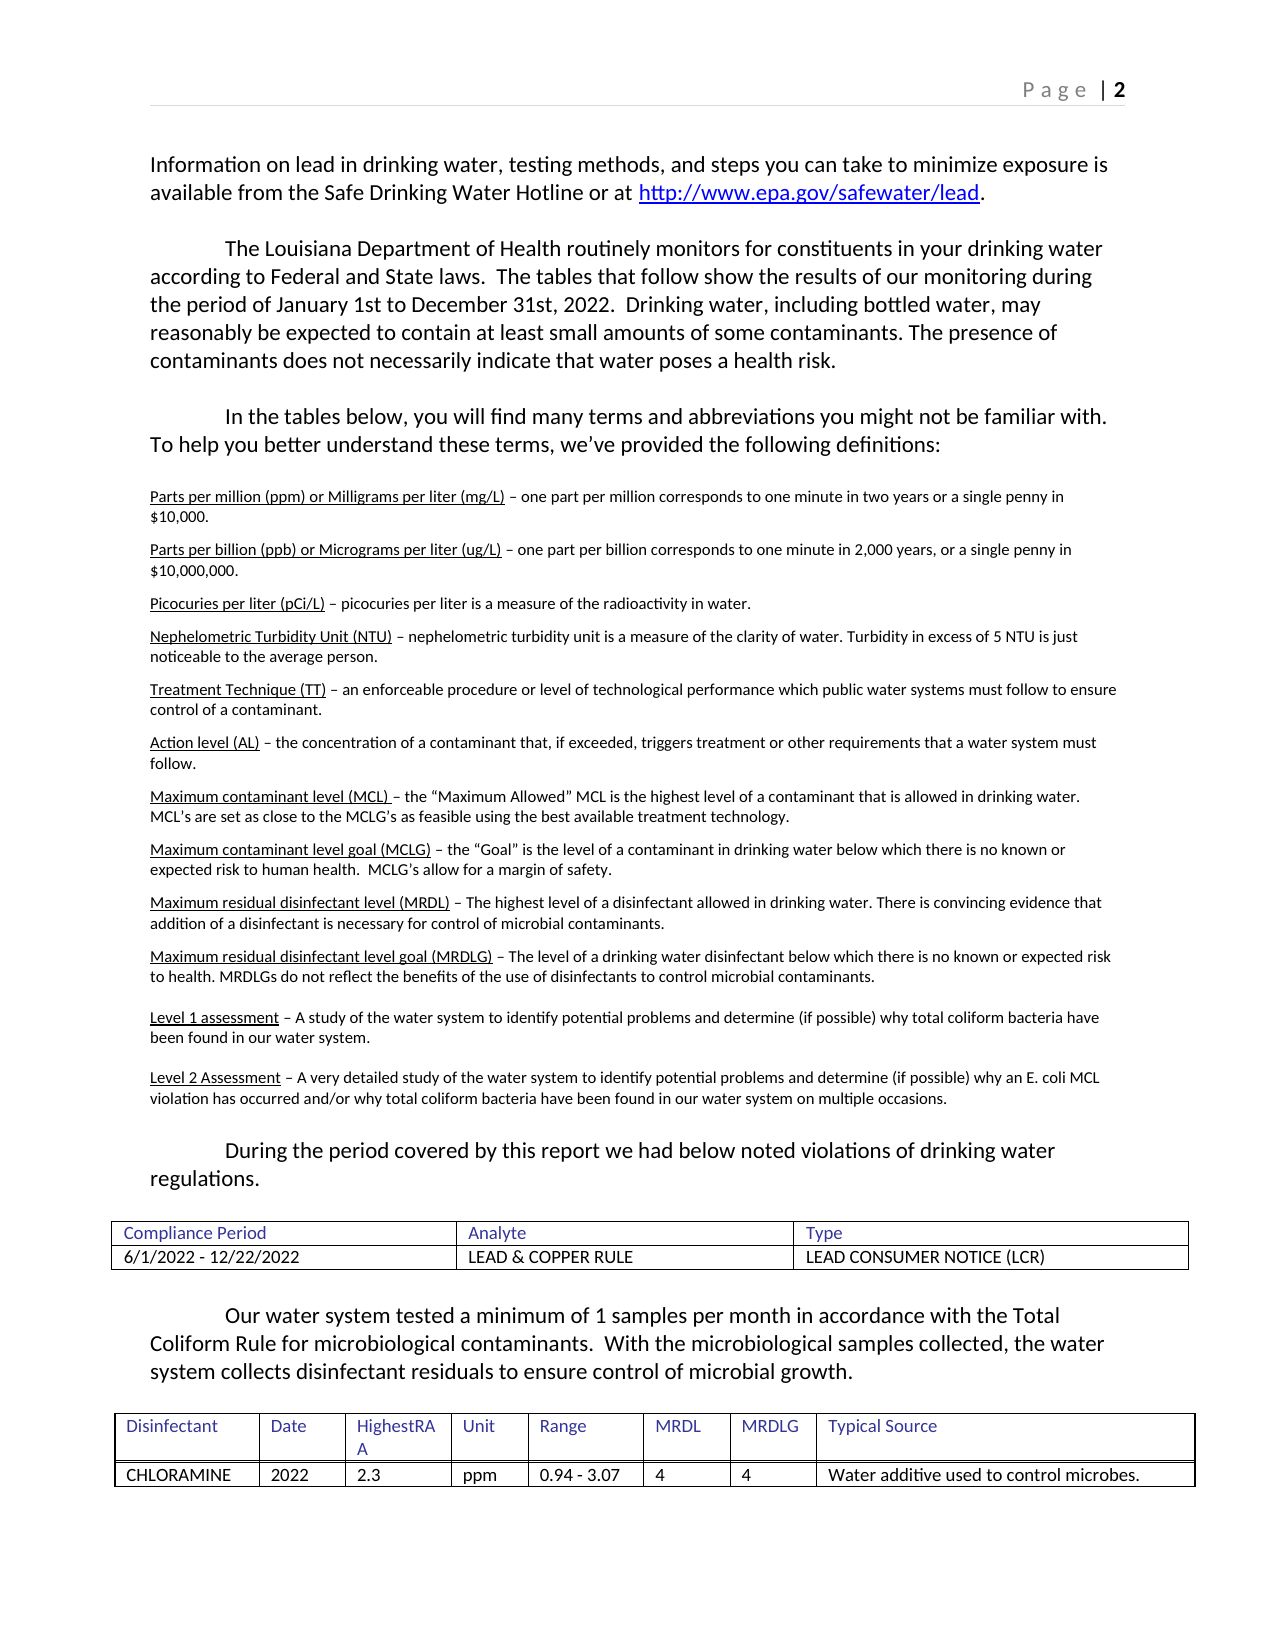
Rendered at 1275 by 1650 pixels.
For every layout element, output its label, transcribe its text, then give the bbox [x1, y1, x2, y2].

table_header Analyte [457, 1222, 793, 1244]
text Maximum contaminant level (MCL) – the “Maximum Allowed” MCL is the highest level of a contaminant that is allowed in drinking water. MCL’s are set as close to the MCLG’s as feasible using the best available treatment technology. [150, 786, 1125, 827]
text Our water system tested a minimum of 1 samples per month in accordance with the Total Coliform Rule for microbiological contaminants. With the microbiological samples collected, the water system collects disinfectant residuals to ensure control of microbial growth. [150, 1301, 1125, 1385]
table_header Typical Source [817, 1414, 1194, 1460]
text Maximum contaminant level goal (MCLG) – the “Goal” is the level of a contaminant in drinking water below which there is no known or expected risk to human health. MCLG’s allow for a margin of safety. [150, 839, 1125, 880]
text In the tables below, you will find many terms and abbreviations you might not be familiar with. To help you better understand these terms, we’ve provided the following definitions: [150, 402, 1125, 458]
table_header Compliance Period [112, 1222, 456, 1244]
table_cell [817, 1463, 1194, 1486]
text Picocuries per liter (pCi/L) – picocuries per liter is a measure of the radioactivity in water. [150, 593, 1125, 613]
table_cell 2022 [260, 1463, 345, 1486]
table_header Unit [452, 1414, 528, 1460]
table_cell 4 [644, 1463, 730, 1486]
text The Louisiana Department of Health routinely monitors for constituents in your drinking water according to Federal and State laws. The tables that follow show the results of our monitoring during the period of January 1st to December 31st, 2022. Drinking water, including bottled water, may reasonably be expected to contain at least small amounts of some contaminants. The presence of contaminants does not necessarily indicate that water poses a health risk. [150, 234, 1125, 374]
table_header Range [529, 1414, 643, 1460]
table_header Date [260, 1414, 345, 1460]
text Level 2 Assessment – A very detailed study of the water system to identify potential problems and determine (if possible) why an E. coli MCL violation has occurred and/or why total coliform bacteria have been found in our water system on multiple occasions. [150, 1068, 1125, 1108]
table_cell 0.94 - 3.07 [529, 1463, 643, 1486]
text Parts per million (ppm) or Milligrams per liter (mg/L) – one part per million corresponds to one minute in two years or a single penny in $10,000. [150, 486, 1125, 527]
table_cell ppm [452, 1463, 528, 1486]
text Action level (AL) – the concentration of a contaminant that, if exceeded, triggers treatment or other requirements that a water system must follow. [150, 733, 1125, 773]
table_cell CHLORAMINE [116, 1463, 259, 1486]
table_header Type [794, 1222, 1188, 1244]
text Level 1 assessment – A study of the water system to identify potential problems and determine (if possible) why total coliform bacteria have been found in our water system. [150, 1007, 1125, 1047]
table_header HighestRAA [346, 1414, 451, 1460]
table_header Disinfectant [116, 1414, 259, 1460]
text Maximum residual disinfectant level goal (MRDLG) – The level of a drinking water disinfectant below which there is no known or expected risk to health. MRDLGs do not reflect the benefits of the use of disinfectants to control microbial contaminants. [150, 946, 1125, 987]
table_cell 2.3 [346, 1463, 451, 1486]
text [150, 150, 1125, 206]
text Treatment Technique (TT) – an enforceable procedure or level of technological performance which public water systems must follow to ensure control of a contaminant. [150, 679, 1125, 720]
table_cell LEAD & COPPER RULE [457, 1246, 793, 1268]
text Nephelometric Turbidity Unit (NTU) – nephelometric turbidity unit is a measure of the clarity of water. Turbidity in excess of 5 NTU is just noticeable to the average person. [150, 626, 1125, 667]
table_cell 4 [731, 1463, 816, 1486]
table_header MRDL [644, 1414, 730, 1460]
table_header MRDLG [731, 1414, 816, 1460]
text Maximum residual disinfectant level (MRDL) – The highest level of a disinfectant allowed in drinking water. There is convincing evidence that addition of a disinfectant is necessary for control of microbial contaminants. [150, 893, 1125, 933]
text During the period covered by this report we had below noted violations of drinking water regulations. [150, 1136, 1125, 1192]
table_cell LEAD CONSUMER NOTICE (LCR) [794, 1246, 1188, 1268]
table_cell 6/1/2022 - 12/22/2022 [112, 1246, 456, 1268]
text Parts per billion (ppb) or Micrograms per liter (ug/L) – one part per billion corresponds to one minute in 2,000 years, or a single penny in $10,000,000. [150, 539, 1125, 580]
